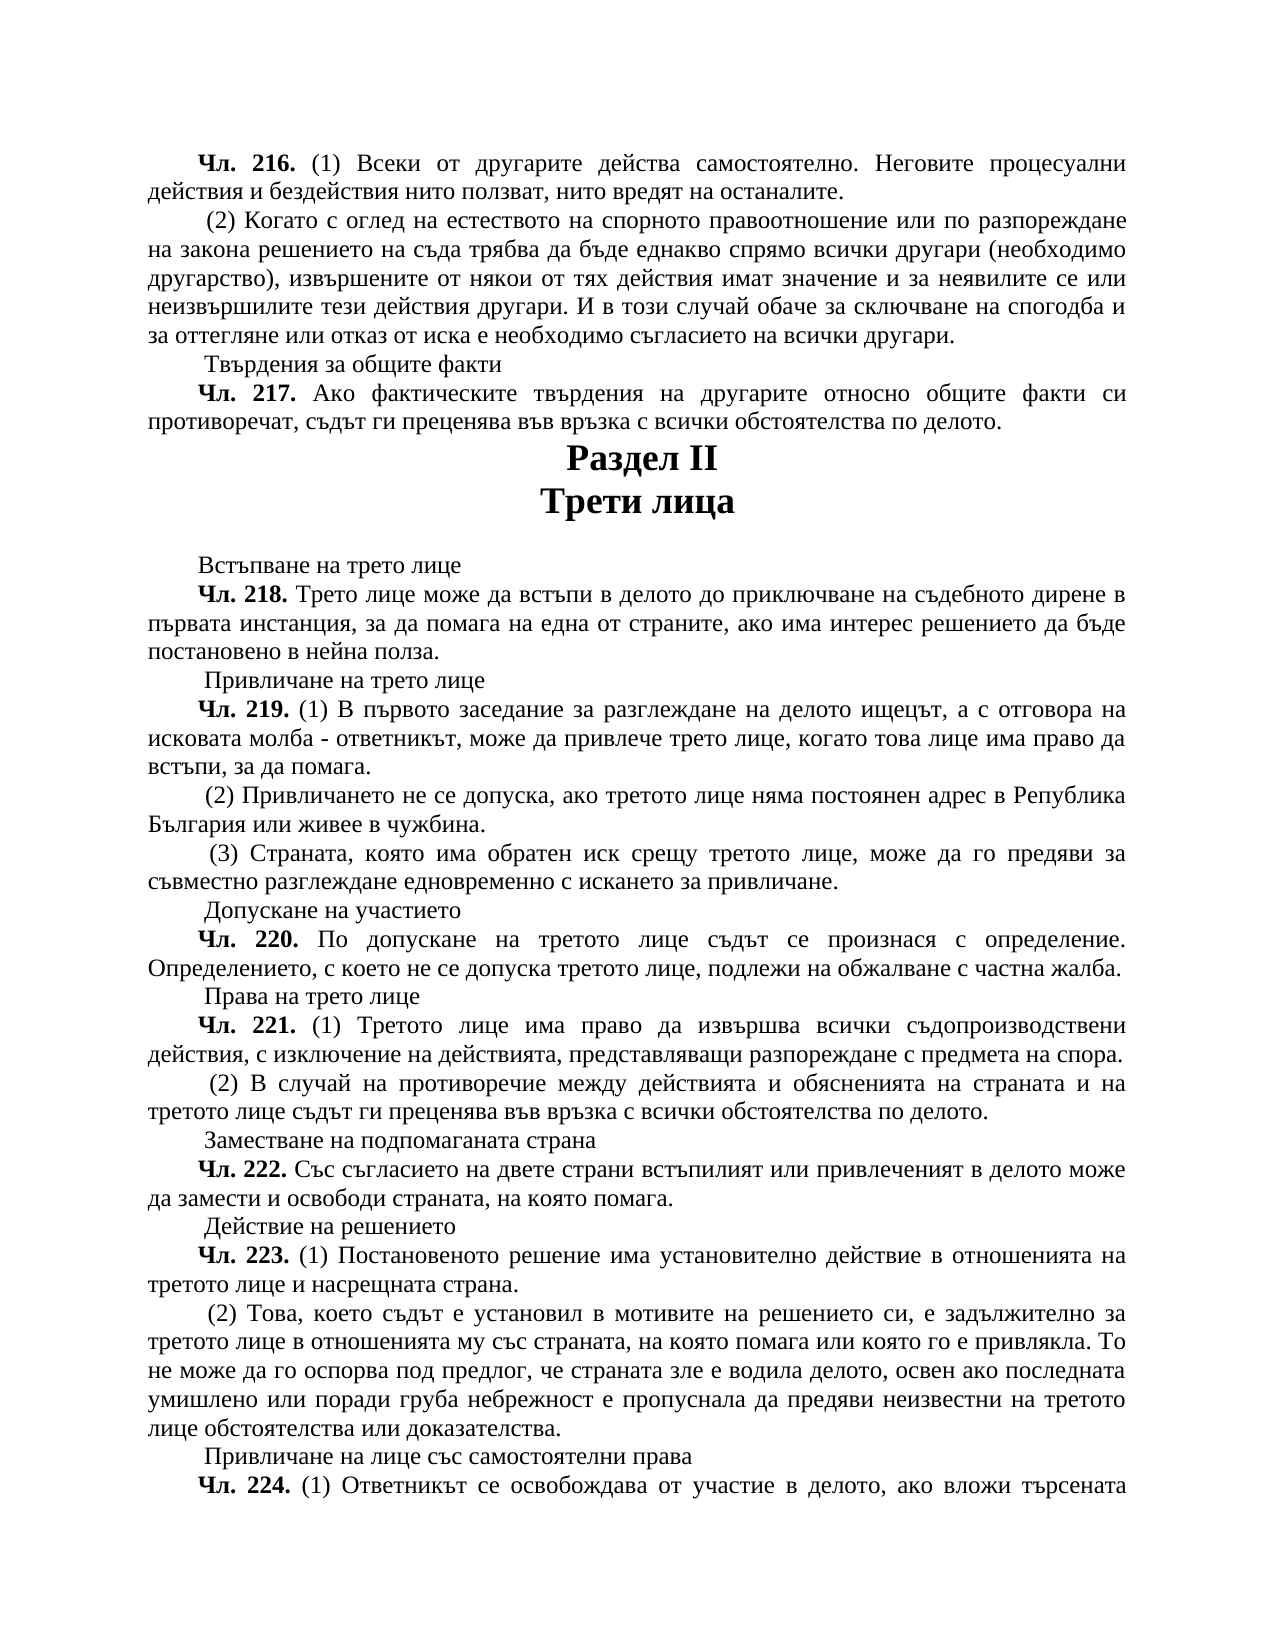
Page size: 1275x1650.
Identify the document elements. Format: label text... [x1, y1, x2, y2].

text (3) Страната, която има обратен иск срещу третото лице, може да го предяви за съвместно разглеждане едновременно с искането за привличане. [148, 838, 1127, 895]
text Чл. 218. Трето лице може да встъпи в делото до приключване на съдебното дирене в първата инстанция, за да помага на една от страните, ако има интерес решението да бъде постановено в нейна полза. [148, 579, 1127, 665]
text Заместване на подпомаганата страна [148, 1125, 1127, 1154]
text (2) Привличането не се допуска, ако третото лице няма постоянен адрес в Република България или живее в чужбина. [148, 780, 1127, 838]
text Чл. 222. Със съгласието на двете страни встъпилият или привлеченият в делото може да замести и освободи страната, на която помага. [148, 1154, 1127, 1211]
text Чл. 216. (1) Всеки от другарите действа самостоятелно. Неговите процесуални действия и бездействия нито ползват, нито вредят на останалите. [148, 148, 1127, 205]
text Чл. 219. (1) В първото заседание за разглеждане на делото ищецът, а с отговора на исковата молба - ответникът, може да привлече трето лице, когато това лице има право да встъпи, за да помага. [148, 694, 1127, 780]
text Действие на решението [148, 1211, 1127, 1240]
text Допускане на участието [148, 895, 1127, 924]
text Чл. 217. Ако фактическите твърдения на другарите относно общите факти си противоречат, съдът ги преценява във връзка с всички обстоятелства по делото. [148, 378, 1127, 435]
text (2) В случай на противоречие между действията и обясненията на страната и на третото лице съдът ги преценява във връзка с всички обстоятелства по делото. [148, 1068, 1127, 1125]
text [148, 1470, 1127, 1499]
text Права на трето лице [148, 981, 1127, 1010]
text Чл. 220. По допускане на третото лице съдът се произнася с определение. Определението, с което не се допуска третото лице, подлежи на обжалване с частна жалба. [148, 924, 1127, 981]
text Привличане на трето лице [148, 665, 1127, 694]
text Твърдения за общите факти [148, 349, 1127, 378]
text (2) Когато с оглед на естеството на спорното правоотношение или по разпореждане на закона решението на съда трябва да бъде еднакво спрямо всички другари (необходимо другарство), извършените от някои от тях действия имат значение и за неявилите се или неизвършилите тези действия другари. И в този случай обаче за сключване на спогодба и за оттегляне или отказ от иска е необходимо съгласието на всички другари. [148, 205, 1127, 349]
text Раздел II [148, 435, 1127, 478]
text (2) Това, което съдът е установил в мотивите на решението си, е задължително за третото лице в отношенията му със страната, на която помага или която го е привлякла. То не може да го оспорва под предлог, че страната зле е водила делото, освен ако последната умишлено или поради груба небрежност е пропуснала да предяви неизвестни на третото лице обстоятелства или доказателства. [148, 1298, 1127, 1441]
text Трети лица [148, 478, 1127, 521]
text Привличане на лице със самостоятелни права [148, 1441, 1127, 1470]
text Чл. 221. (1) Третото лице има право да извършва всички съдопроизводствени действия, с изключение на действията, представляващи разпореждане с предмета на спора. [148, 1010, 1127, 1068]
text Встъпване на трето лице [148, 550, 1127, 579]
text Чл. 223. (1) Постановеното решение има установително действие в отношенията на третото лице и насрещната страна. [148, 1240, 1127, 1298]
